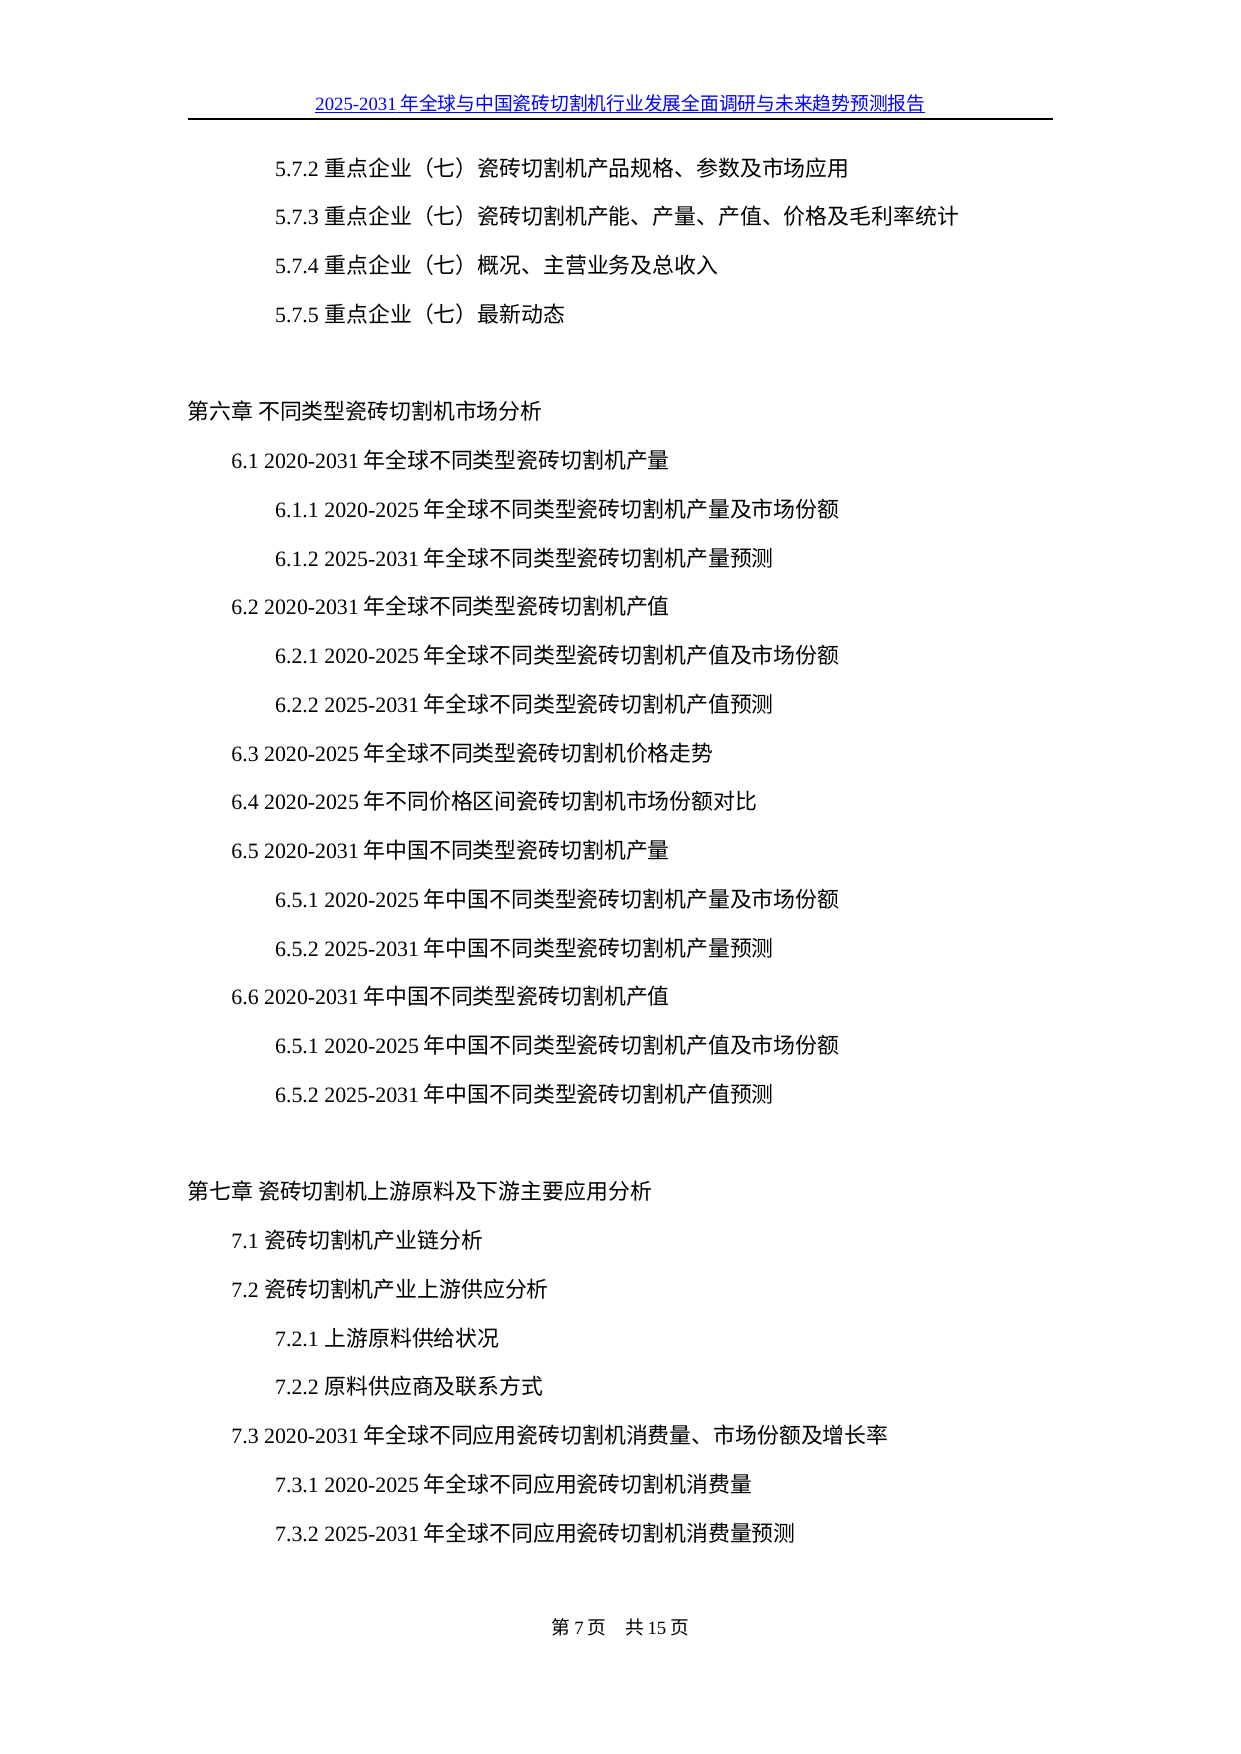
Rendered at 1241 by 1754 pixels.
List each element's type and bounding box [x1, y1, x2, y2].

text [187, 150, 1053, 1548]
